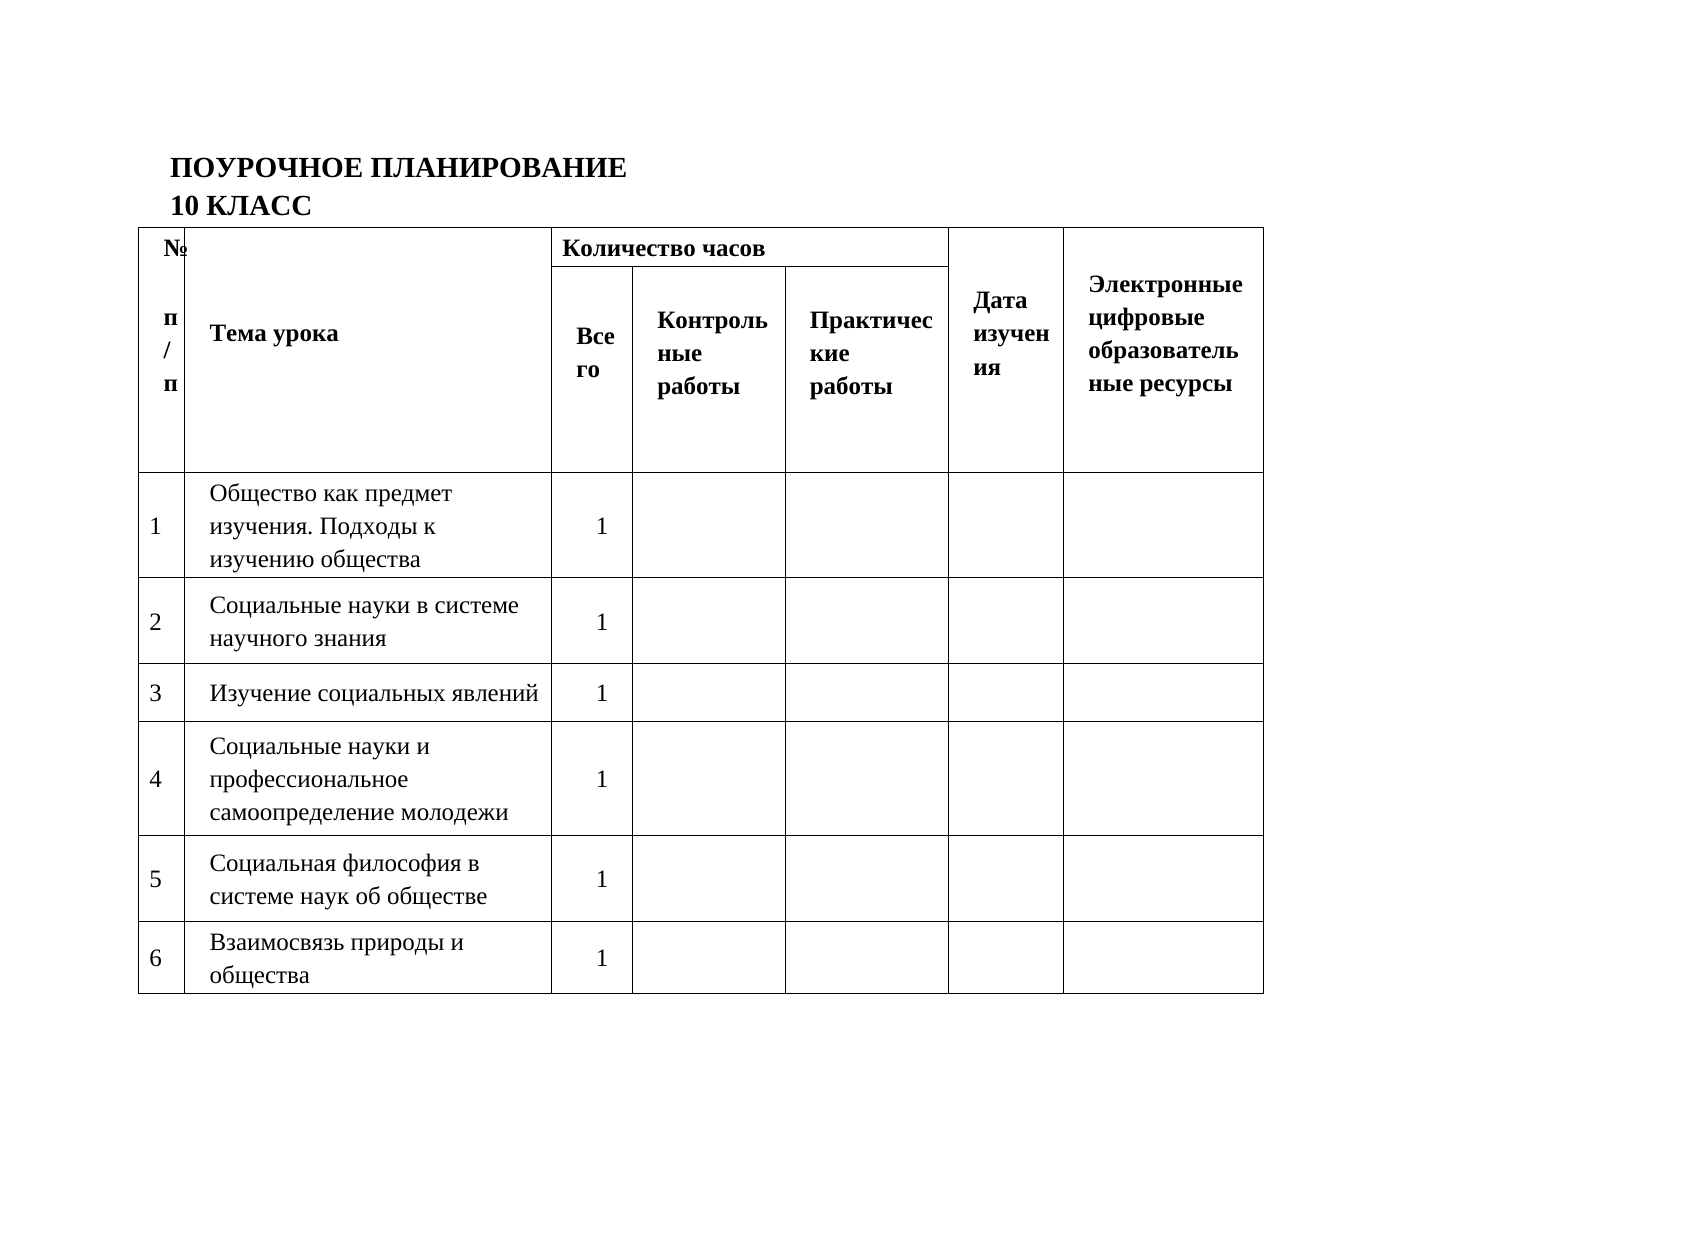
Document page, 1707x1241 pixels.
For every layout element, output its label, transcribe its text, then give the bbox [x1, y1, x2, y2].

table_cell 1 [552, 836, 632, 921]
table_cell Социальные науки в системе научного знания [185, 578, 551, 663]
table_cell [633, 473, 785, 577]
table_cell [1064, 578, 1263, 663]
text ПОУРОЧНОЕ ПЛАНИРОВАНИЕ [162, 150, 1557, 183]
table_cell [786, 664, 948, 721]
table_cell [786, 722, 948, 835]
table_cell 1 [552, 922, 632, 992]
table_cell [949, 836, 1063, 921]
table_cell [1064, 922, 1263, 992]
table_cell [633, 836, 785, 921]
table_cell [949, 722, 1063, 835]
table_cell 6 [139, 922, 184, 992]
table_cell 5 [139, 836, 184, 921]
table_cell [1064, 664, 1263, 721]
table_cell 1 [552, 664, 632, 721]
table_cell Общество как предмет изучения. Подходы к изучению общества [185, 473, 551, 577]
table_cell 1 [139, 473, 184, 577]
table_cell [1064, 836, 1263, 921]
text 10 КЛАСС [162, 188, 1557, 222]
table_cell 1 [552, 722, 632, 835]
table_cell 3 [139, 664, 184, 721]
table_cell [949, 473, 1063, 577]
table_cell Социальная философия в системе наук об обществе [185, 836, 551, 921]
table_cell Всего [552, 267, 632, 472]
table_cell Контрольные работы [633, 267, 785, 472]
table_header Тема урока [185, 228, 551, 472]
table_cell [949, 922, 1063, 992]
table_cell 1 [552, 578, 632, 663]
table_cell [786, 473, 948, 577]
table_cell [633, 578, 785, 663]
table_cell 2 [139, 578, 184, 663]
table_cell Практические работы [786, 267, 948, 472]
table_cell [949, 664, 1063, 721]
table_cell [633, 664, 785, 721]
table_cell Социальные науки и профессиональное самоопределение молодежи [185, 722, 551, 835]
table_cell [786, 578, 948, 663]
table_header Дата изучения [949, 228, 1063, 472]
table_cell 4 [139, 722, 184, 835]
table_cell [786, 922, 948, 992]
table_cell 1 [552, 473, 632, 577]
table_cell [949, 578, 1063, 663]
table_cell Взаимосвязь природы и общества [185, 922, 551, 992]
table_header № п/п [139, 228, 184, 472]
table_cell [1064, 722, 1263, 835]
table_cell [1064, 473, 1263, 577]
table_header Количество часов [552, 228, 948, 266]
table_cell [633, 922, 785, 992]
table_cell [633, 722, 785, 835]
table_header Электронные цифровые образовательные ресурсы [1064, 228, 1263, 472]
table_cell [786, 836, 948, 921]
table_cell Изучение социальных явлений [185, 664, 551, 721]
